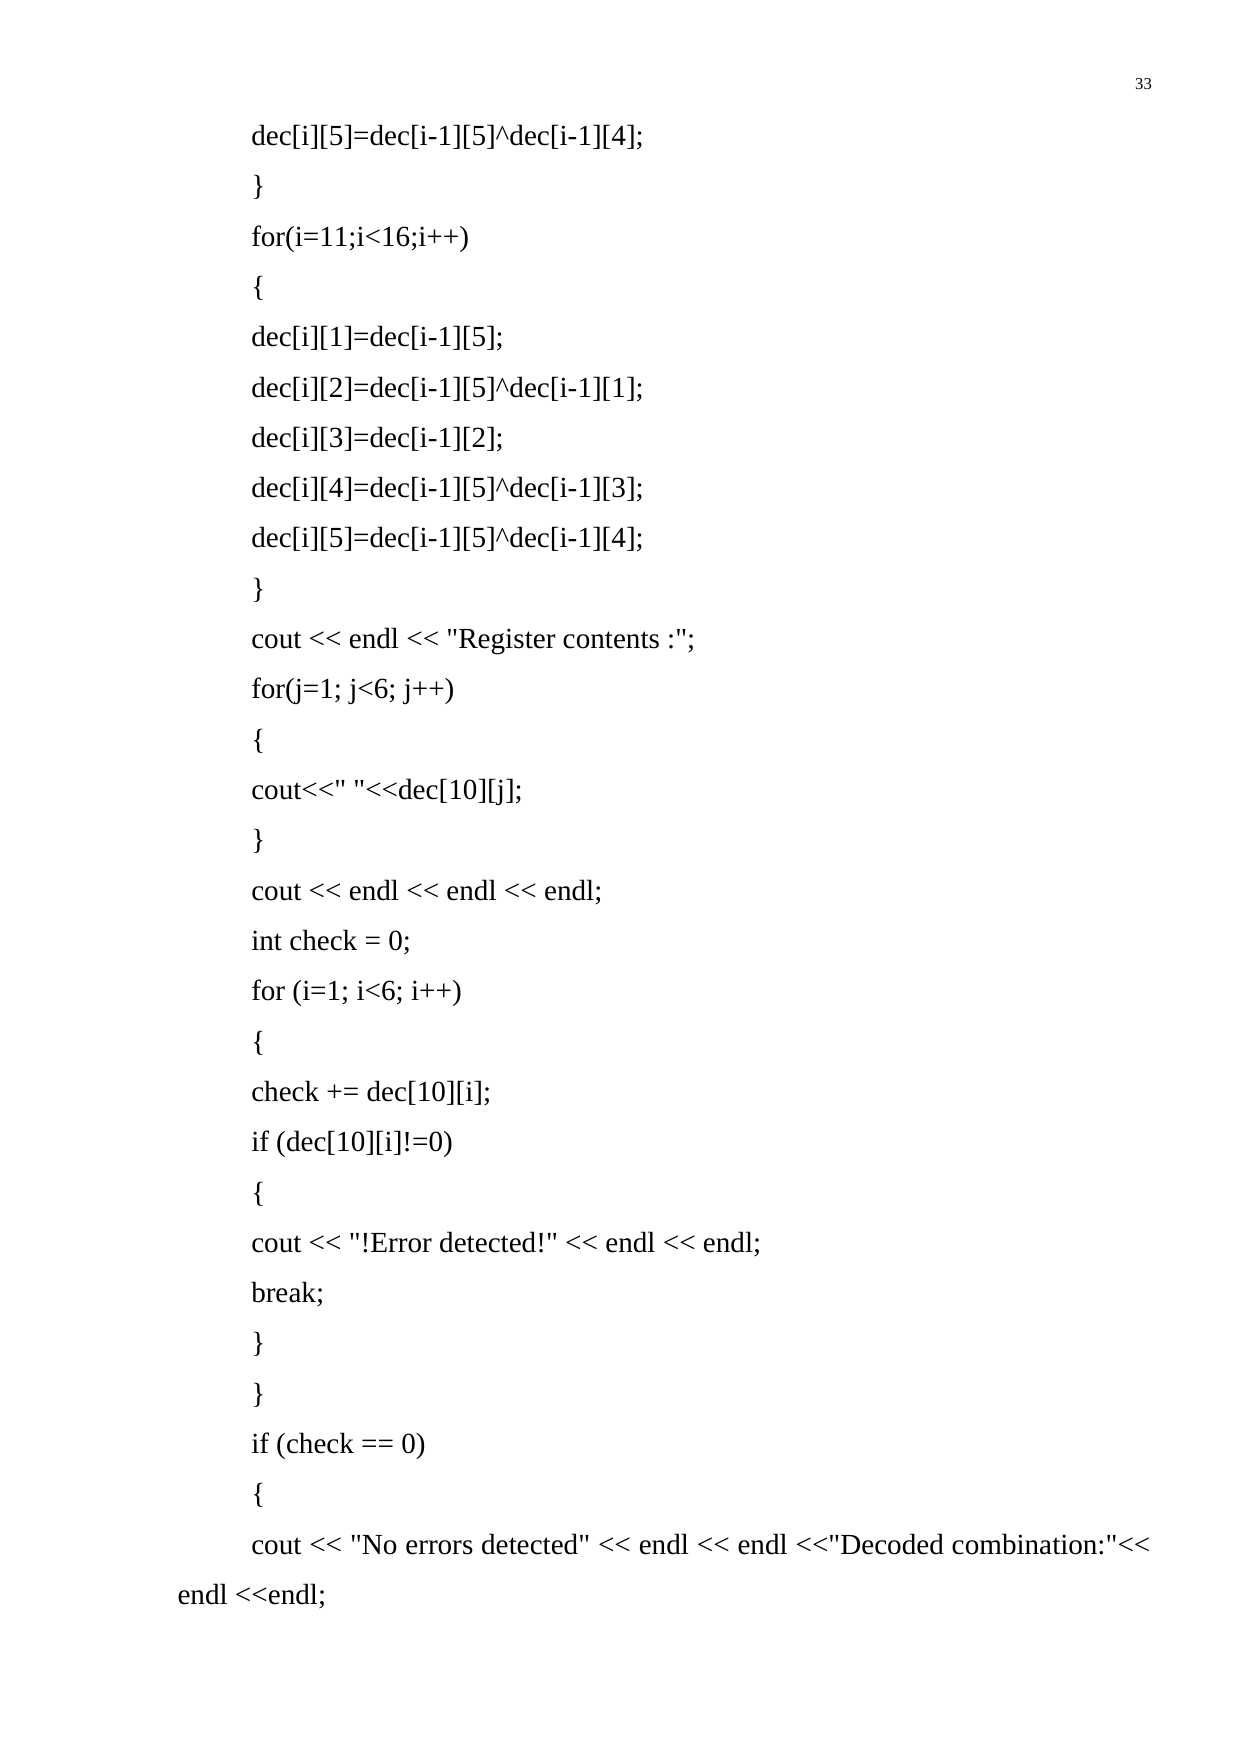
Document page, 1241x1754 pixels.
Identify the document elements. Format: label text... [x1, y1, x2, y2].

text for (i=1; i<6; i++) [177, 973, 1152, 1007]
text dec[i][5]=dec[i-1][5]^dec[i-1][4]; [177, 118, 1152, 152]
text cout << "No errors detected" << endl << endl <<"Decoded combination:"<< endl <<endl; [177, 1527, 1152, 1611]
text } [177, 571, 1152, 604]
text cout << endl << "Register contents :"; [177, 621, 1152, 655]
text break; [177, 1275, 1152, 1309]
text { [177, 269, 1152, 303]
text dec[i][5]=dec[i-1][5]^dec[i-1][4]; [177, 521, 1152, 554]
text } [177, 168, 1152, 202]
text for(j=1; j<6; j++) [177, 672, 1152, 705]
text check += dec[10][i]; [177, 1074, 1152, 1108]
text dec[i][2]=dec[i-1][5]^dec[i-1][1]; [177, 370, 1152, 403]
text } [177, 822, 1152, 856]
text { [177, 1175, 1152, 1208]
text cout << endl << endl << endl; [177, 873, 1152, 906]
text if (dec[10][i]!=0) [177, 1124, 1152, 1158]
text { [177, 722, 1152, 755]
text cout << "!Error detected!" << endl << endl; [177, 1225, 1152, 1258]
text int check = 0; [177, 923, 1152, 957]
text dec[i][3]=dec[i-1][2]; [177, 420, 1152, 453]
text { [177, 1024, 1152, 1057]
text if (check == 0) [177, 1426, 1152, 1460]
text dec[i][1]=dec[i-1][5]; [177, 319, 1152, 353]
text for(i=11;i<16;i++) [177, 219, 1152, 252]
text cout<<" "<<dec[10][j]; [177, 772, 1152, 806]
text } [177, 1376, 1152, 1409]
text dec[i][4]=dec[i-1][5]^dec[i-1][3]; [177, 470, 1152, 504]
text } [177, 1326, 1152, 1359]
text { [177, 1477, 1152, 1510]
